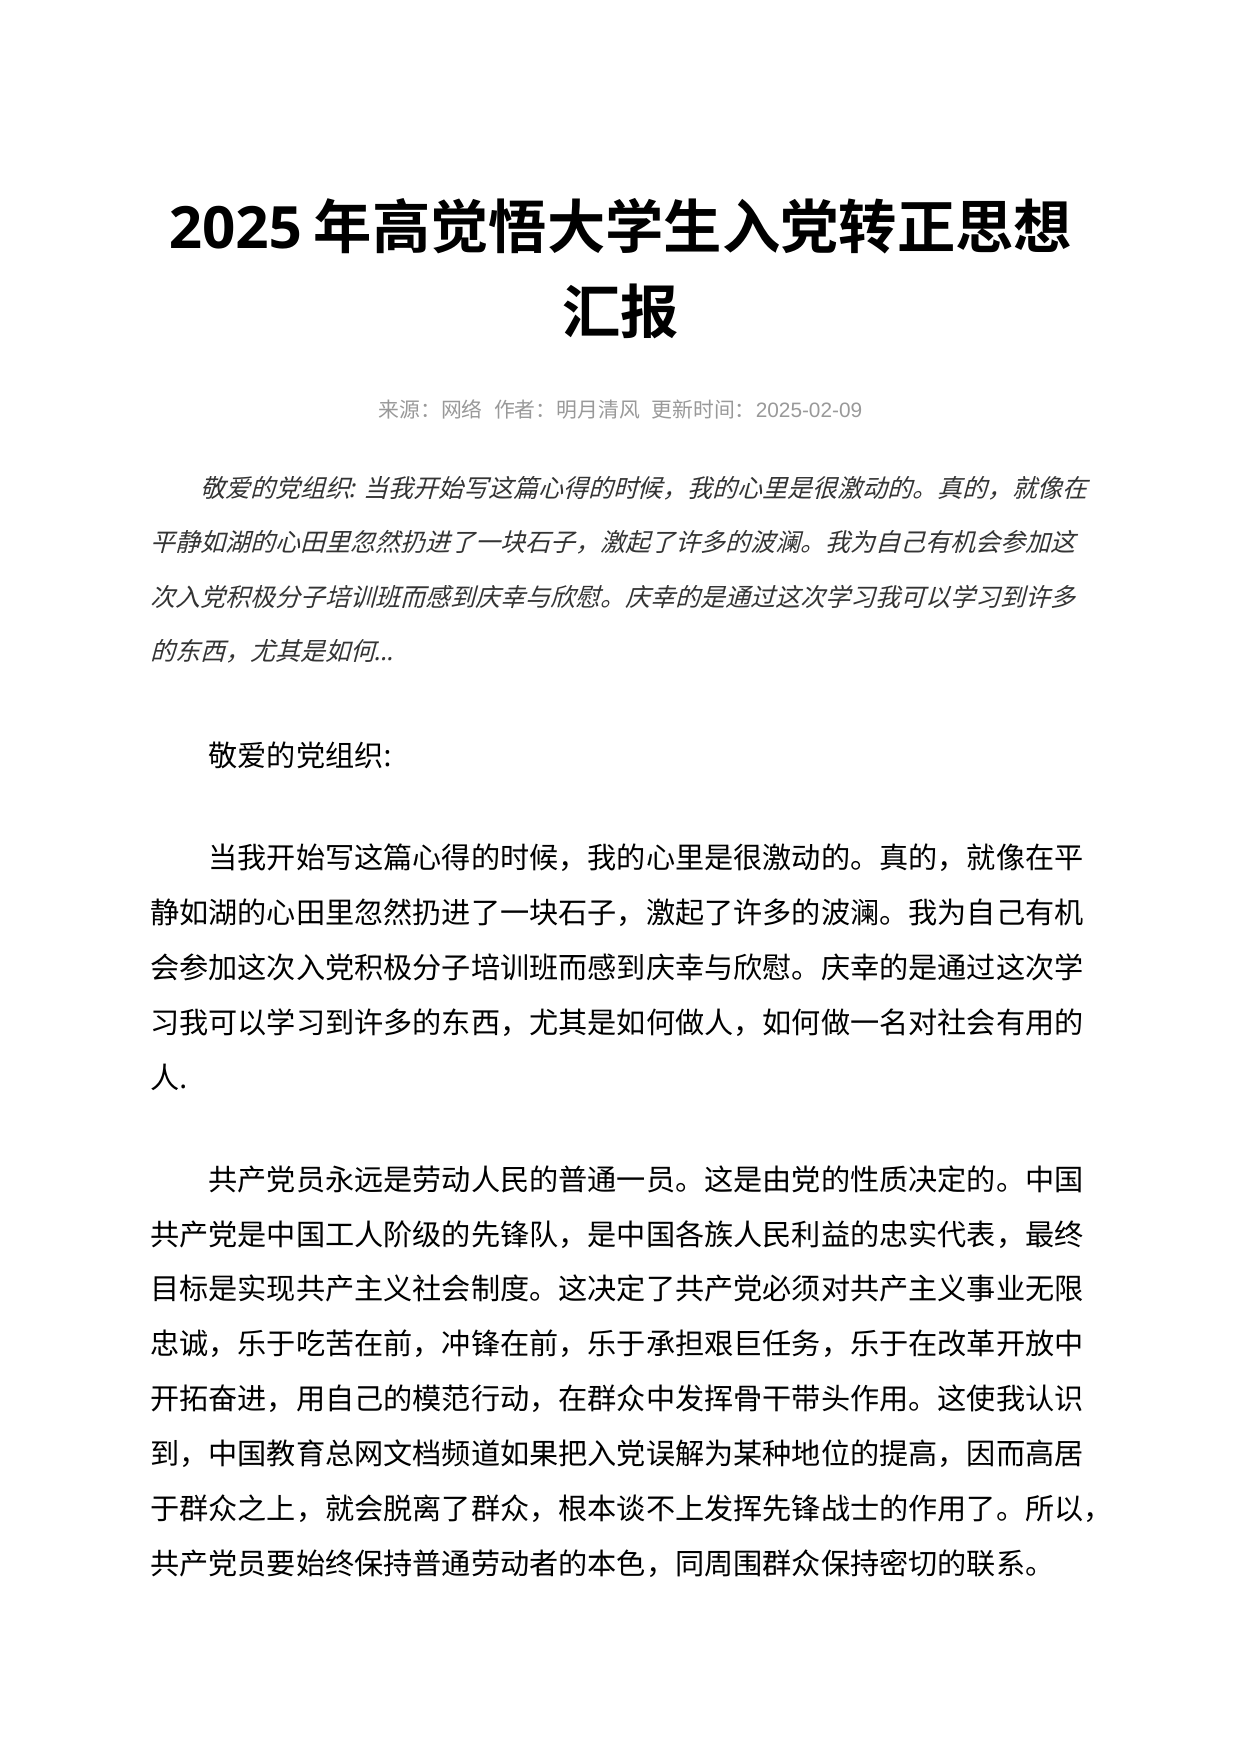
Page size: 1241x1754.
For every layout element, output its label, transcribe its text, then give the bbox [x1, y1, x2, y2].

text 敬爱的党组织: [150, 733, 1090, 775]
text 来源：网络 作者：明月清风 更新时间：2025-02-09 [150, 397, 1090, 421]
text 当我开始写这篇心得的时候，我的心里是很激动的。真的，就像在平静如湖的心田里忽然扔进了一块石子，激起了许多的波澜。我为自己有机会参加这次入党积极分子培训班而感到庆幸与欣慰。庆幸的是通过这次学习我可以学习到许多的东西，尤其是如何做人，如何做一名对社会有用的人. [150, 834, 1090, 1097]
text 共产党员永远是劳动人民的普通一员。这是由党的性质决定的。中国共产党是中国工人阶级的先锋队，是中国各族人民利益的忠实代表，最终目标是实现共产主义社会制度。这决定了共产党必须对共产主义事业无限忠诚，乐于吃苦在前，冲锋在前，乐于承担艰巨任务，乐于在改革开放中开拓奋进，用自己的模范行动，在群众中发挥骨干带头作用。这使我认识到，中国教育总网文档频道如果把入党误解为某种地位的提高，因而高居于群众之上，就会脱离了群众，根本谈不上发挥先锋战士的作用了。所以，共产党员要始终保持普通劳动者的本色，同周围群众保持密切的联系。 [150, 1156, 1090, 1583]
text 敬爱的党组织: 当我开始写这篇心得的时候，我的心里是很激动的。真的，就像在平静如湖的心田里忽然扔进了一块石子，激起了许多的波澜。我为自己有机会参加这次入党积极分子培训班而感到庆幸与欣慰。庆幸的是通过这次学习我可以学习到许多的东西，尤其是如何... [150, 468, 1090, 668]
subtitle 2025年高觉悟大学生入党转正思想汇报 [150, 181, 1090, 351]
